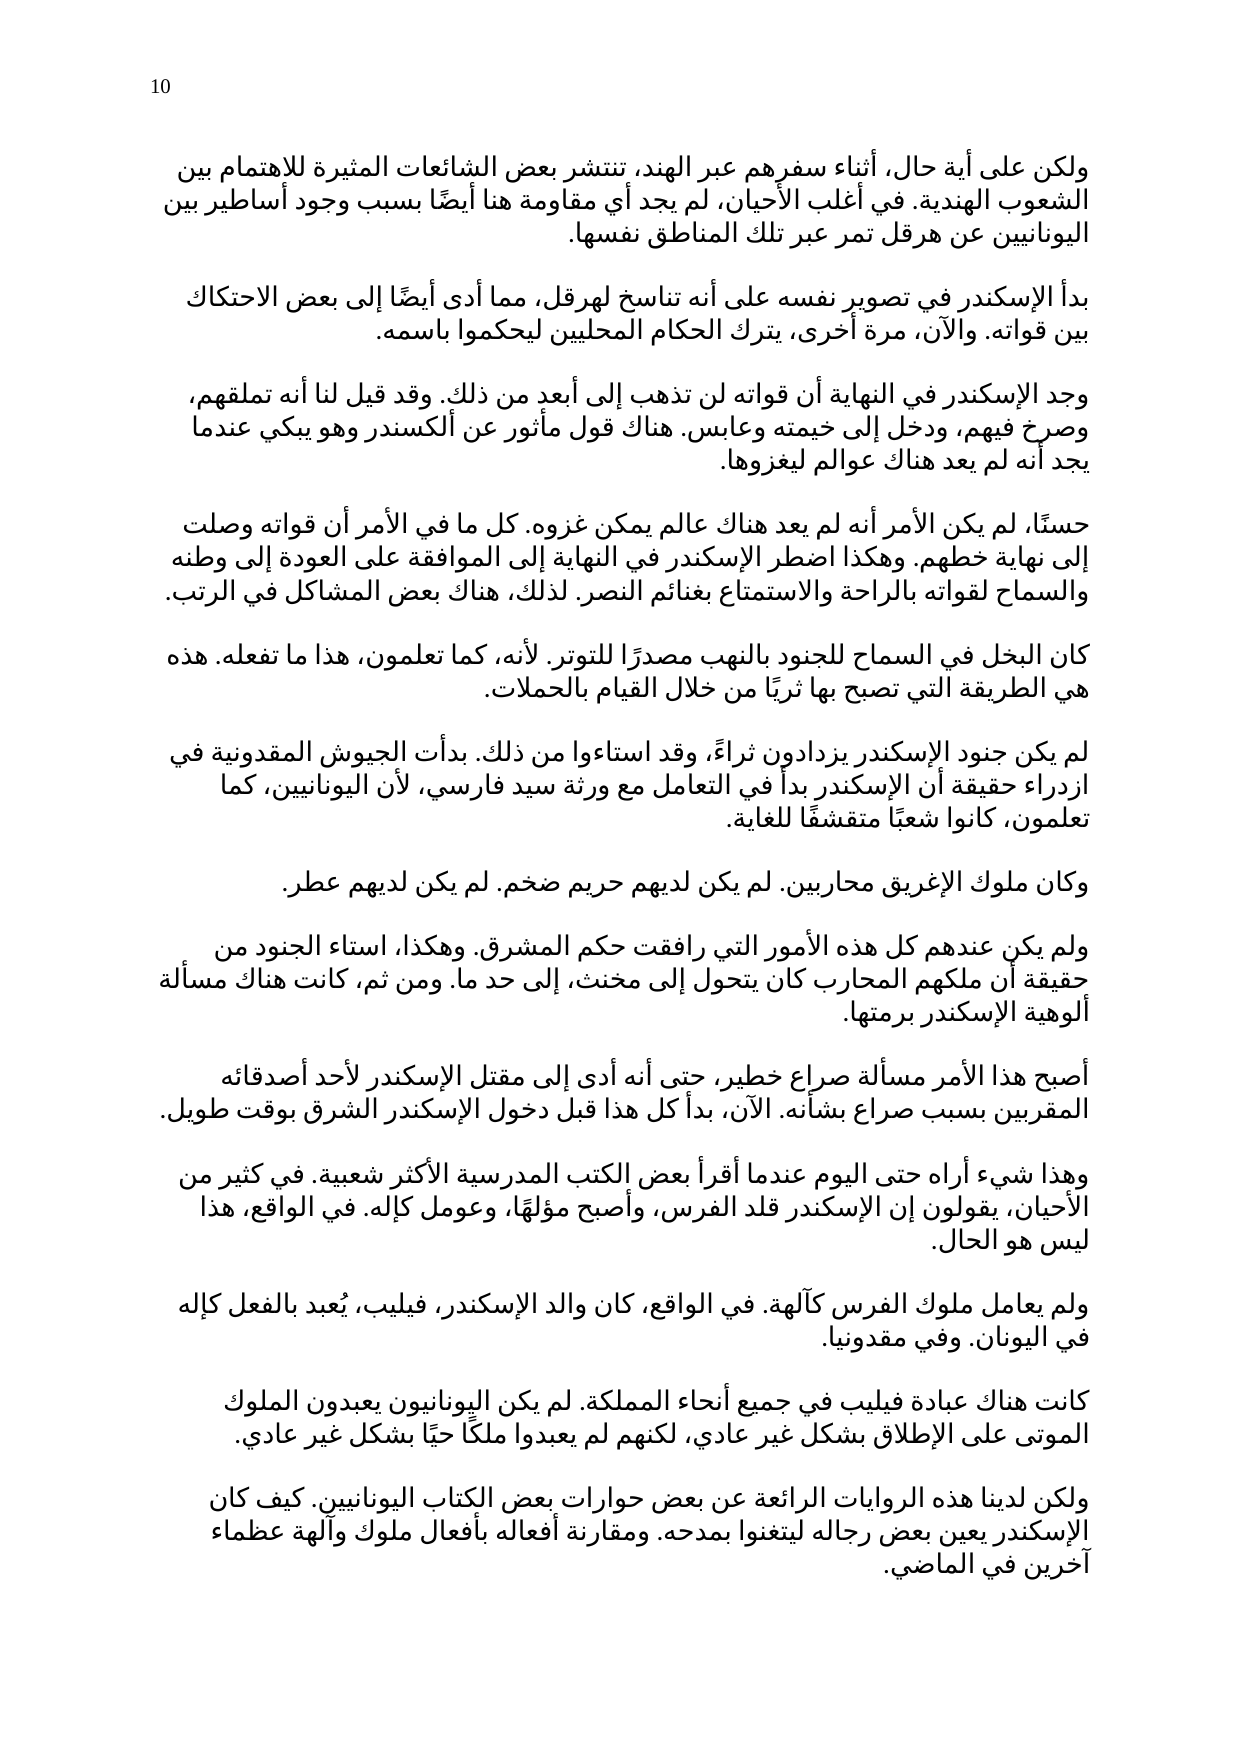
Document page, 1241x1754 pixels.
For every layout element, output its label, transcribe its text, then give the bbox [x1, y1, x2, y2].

text وجد الإسكندر في النهاية أن قواته لن تذهب إلى أبعد من ذلك. وقد قيل لنا أنه تملقهم، وصرخ فيهم، ودخل إلى خيمته وعابس. هناك قول مأثور عن ألكسندر وهو يبكي عندما يجد أنه لم يعد هناك عوالم ليغزوها. [150, 377, 1090, 476]
text أصبح هذا الأمر مسألة صراع خطير، حتى أنه أدى إلى مقتل الإسكندر لأحد أصدقائه المقربين بسبب صراع بشأنه. الآن، بدأ كل هذا قبل دخول الإسكندر الشرق بوقت طويل. [150, 1059, 1090, 1126]
text ولم يعامل ملوك الفرس كآلهة. في الواقع، كان والد الإسكندر، فيليب، يُعبد بالفعل كإله في اليونان. وفي مقدونيا. [150, 1287, 1090, 1353]
text ولكن لدينا هذه الروايات الرائعة عن بعض حوارات بعض الكتاب اليونانيين. كيف كان الإسكندر يعين بعض رجاله ليتغنوا بمدحه. ومقارنة أفعاله بأفعال ملوك وآلهة عظماء آخرين في الماضي. [150, 1481, 1090, 1580]
text بدأ الإسكندر في تصوير نفسه على أنه تناسخ لهرقل، مما أدى أيضًا إلى بعض الاحتكاك بين قواته. والآن، مرة أخرى، يترك الحكام المحليين ليحكموا باسمه. [150, 280, 1090, 346]
text كان البخل في السماح للجنود بالنهب مصدرًا للتوتر. لأنه، كما تعلمون، هذا ما تفعله. هذه هي الطريقة التي تصبح بها ثريًا من خلال القيام بالحملات. [150, 638, 1090, 704]
text وهذا شيء أراه حتى اليوم عندما أقرأ بعض الكتب المدرسية الأكثر شعبية. في كثير من الأحيان، يقولون إن الإسكندر قلد الفرس، وأصبح مؤلهًا، وعومل كإله. في الواقع، هذا ليس هو الحال. [150, 1157, 1090, 1256]
text ولكن على أية حال، أثناء سفرهم عبر الهند، تنتشر بعض الشائعات المثيرة للاهتمام بين الشعوب الهندية. في أغلب الأحيان، لم يجد أي مقاومة هنا أيضًا بسبب وجود أساطير بين اليونانيين عن هرقل تمر عبر تلك المناطق نفسها. [150, 150, 1090, 249]
text لم يكن جنود الإسكندر يزدادون ثراءً، وقد استاءوا من ذلك. بدأت الجيوش المقدونية في ازدراء حقيقة أن الإسكندر بدأ في التعامل مع ورثة سيد فارسي، لأن اليونانيين، كما تعلمون، كانوا شعبًا متقشفًا للغاية. [150, 735, 1090, 834]
text ولم يكن عندهم كل هذه الأمور التي رافقت حكم المشرق. وهكذا، استاء الجنود من حقيقة أن ملكهم المحارب كان يتحول إلى مخنث، إلى حد ما. ومن ثم، كانت هناك مسألة ألوهية الإسكندر برمتها. [150, 929, 1090, 1028]
text حسنًا، لم يكن الأمر أنه لم يعد هناك عالم يمكن غزوه. كل ما في الأمر أن قواته وصلت إلى نهاية خطهم. وهكذا اضطر الإسكندر في النهاية إلى الموافقة على العودة إلى وطنه والسماح لقواته بالراحة والاستمتاع بغنائم النصر. لذلك، هناك بعض المشاكل في الرتب. [150, 508, 1090, 607]
text كانت هناك عبادة فيليب في جميع أنحاء المملكة. لم يكن اليونانيون يعبدون الملوك الموتى على الإطلاق بشكل غير عادي، لكنهم لم يعبدوا ملكًا حيًا بشكل غير عادي. [150, 1384, 1090, 1450]
text وكان ملوك الإغريق محاربين. لم يكن لديهم حريم ضخم. لم يكن لديهم عطر. [150, 865, 1090, 898]
